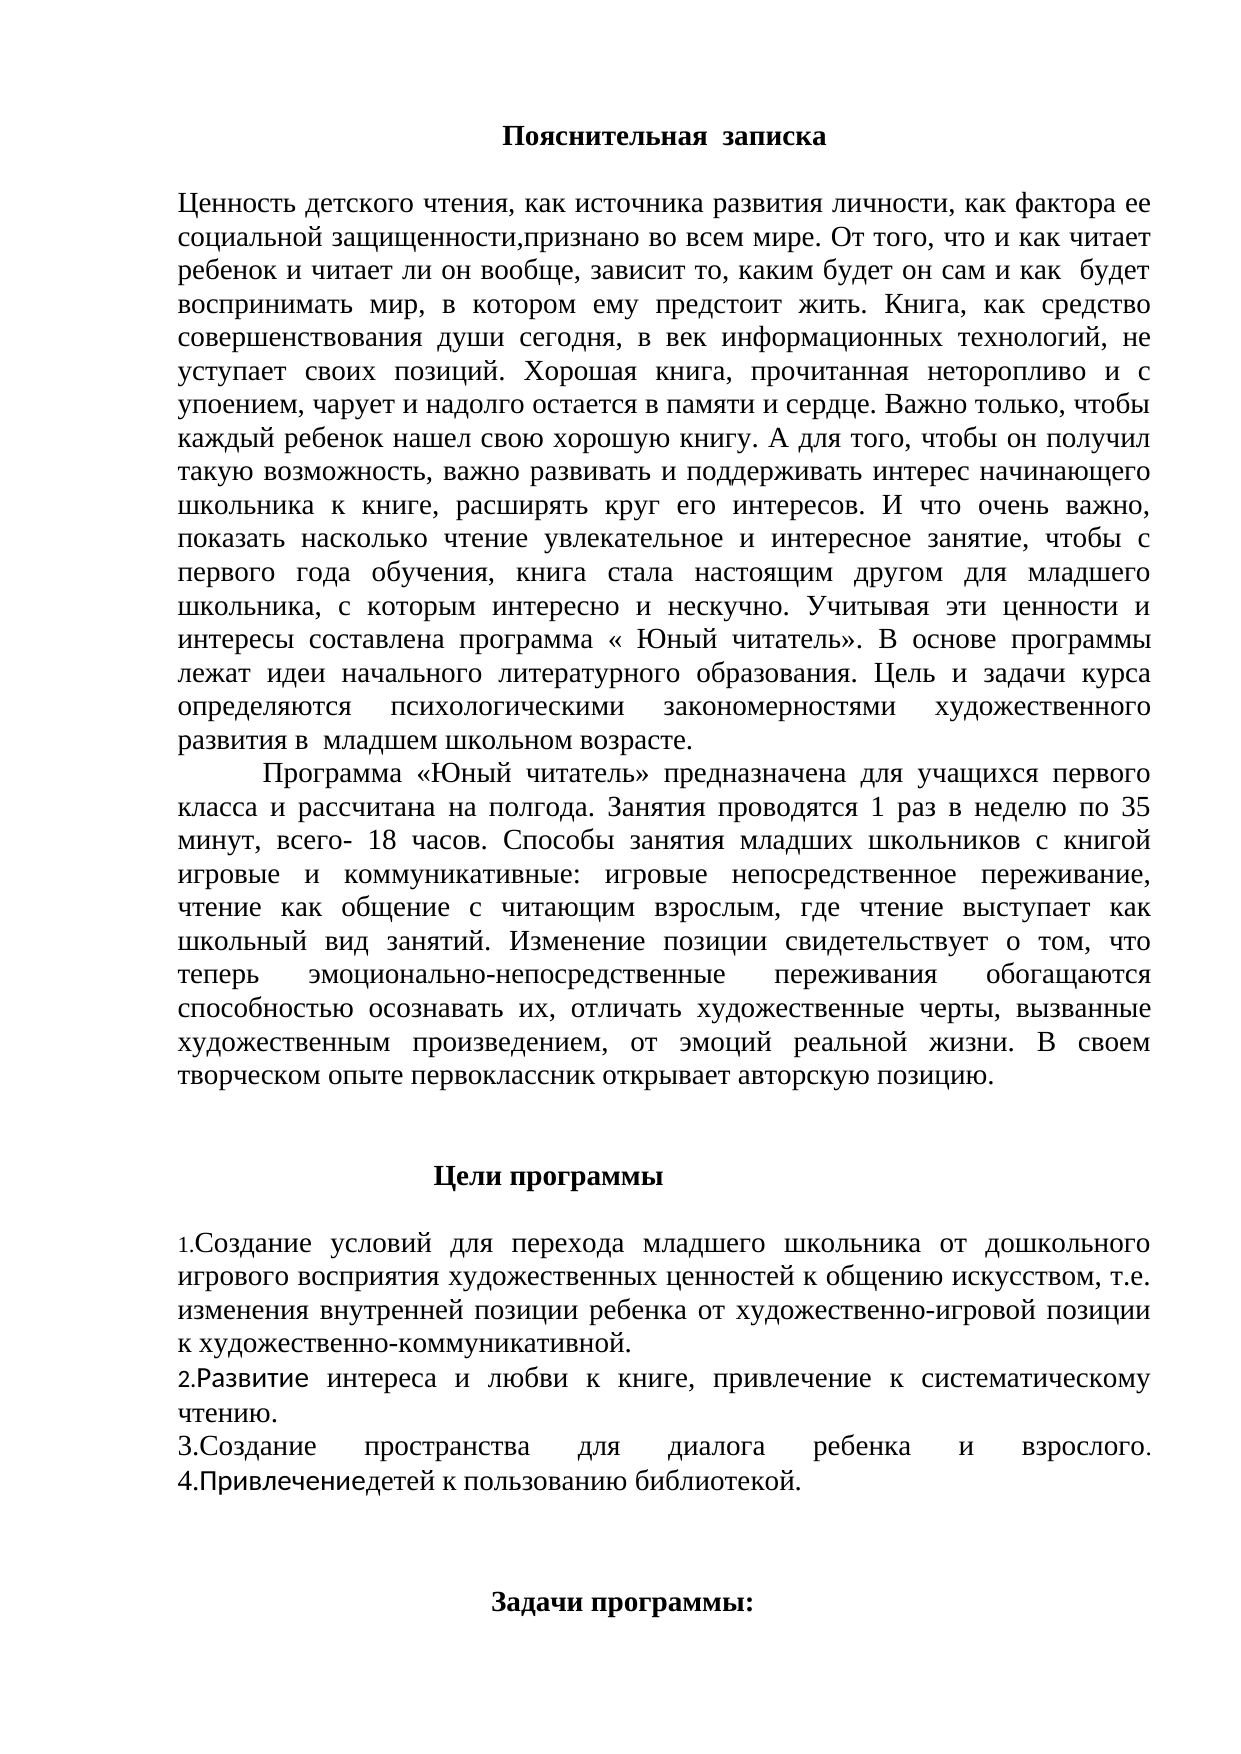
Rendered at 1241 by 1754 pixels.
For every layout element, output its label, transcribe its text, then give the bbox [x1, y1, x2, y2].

text 2.Развитие интереса и любви к книге, привлечение к систематическому чтению. [177, 1359, 1152, 1428]
text Программа «Юный читатель» предназначена для учащихся первого класса и рассчитана на полгода. Занятия проводятся 1 раз в неделю по 35 минут, всего- 18 часов. Способы занятия младших школьников с книгой игровые и коммуникативные: игровые непосредственное переживание, чтение как общение с читающим взрослым, где чтение выступает как школьный вид занятий. Изменение позиции свидетельствует о том, что теперь эмоционально-непосредственные переживания обогащаются способностью осознавать их, отличать художественные черты, вызванные художественным произведением, от эмоций реальной жизни. В своем творческом опыте первоклассник открывает авторскую позицию. [177, 755, 1152, 1091]
text Пояснительная записка [177, 118, 1152, 152]
text 1.Создание условий для перехода младшего школьника от дошкольного игрового восприятия художественных ценностей к общению искусством, т.е. изменения внутренней позиции ребенка от художественно-игровой позиции к художественно-коммуникативной. [177, 1225, 1152, 1359]
text Цели программы [177, 1158, 1152, 1191]
text Ценность детского чтения, как источника развития личности, как фактора ее социальной защищенности,признано во всем мире. От того, что и как читает ребенок и читает ли он вообще, зависит то, каким будет он сам и как будет воспринимать мир, в котором ему предстоит жить. Книга, как средство совершенствования души сегодня, в век информационных технологий, не уступает своих позиций. Хорошая книга, прочитанная неторопливо и с упоением, чарует и надолго остается в памяти и сердце. Важно только, чтобы каждый ребенок нашел свою хорошую книгу. А для того, чтобы он получил такую возможность, важно развивать и поддерживать интерес начинающего школьника к книге, расширять круг его интересов. И что очень важно, показать насколько чтение увлекательное и интересное занятие, чтобы с первого года обучения, книга стала настоящим другом для младшего школьника, с которым интересно и нескучно. Учитывая эти ценности и интересы составлена программа « Юный читатель». В основе программы лежат идеи начального литературного образования. Цель и задачи курса определяются психологическими закономерностями художественного развития в младшем школьном возрасте. [177, 185, 1152, 755]
text 3.Создание пространства для диалога ребенка и взрослого. 4.Привлечениедетей к пользованию библиотекой. [177, 1428, 1152, 1497]
text Задачи программы: [177, 1584, 1152, 1617]
